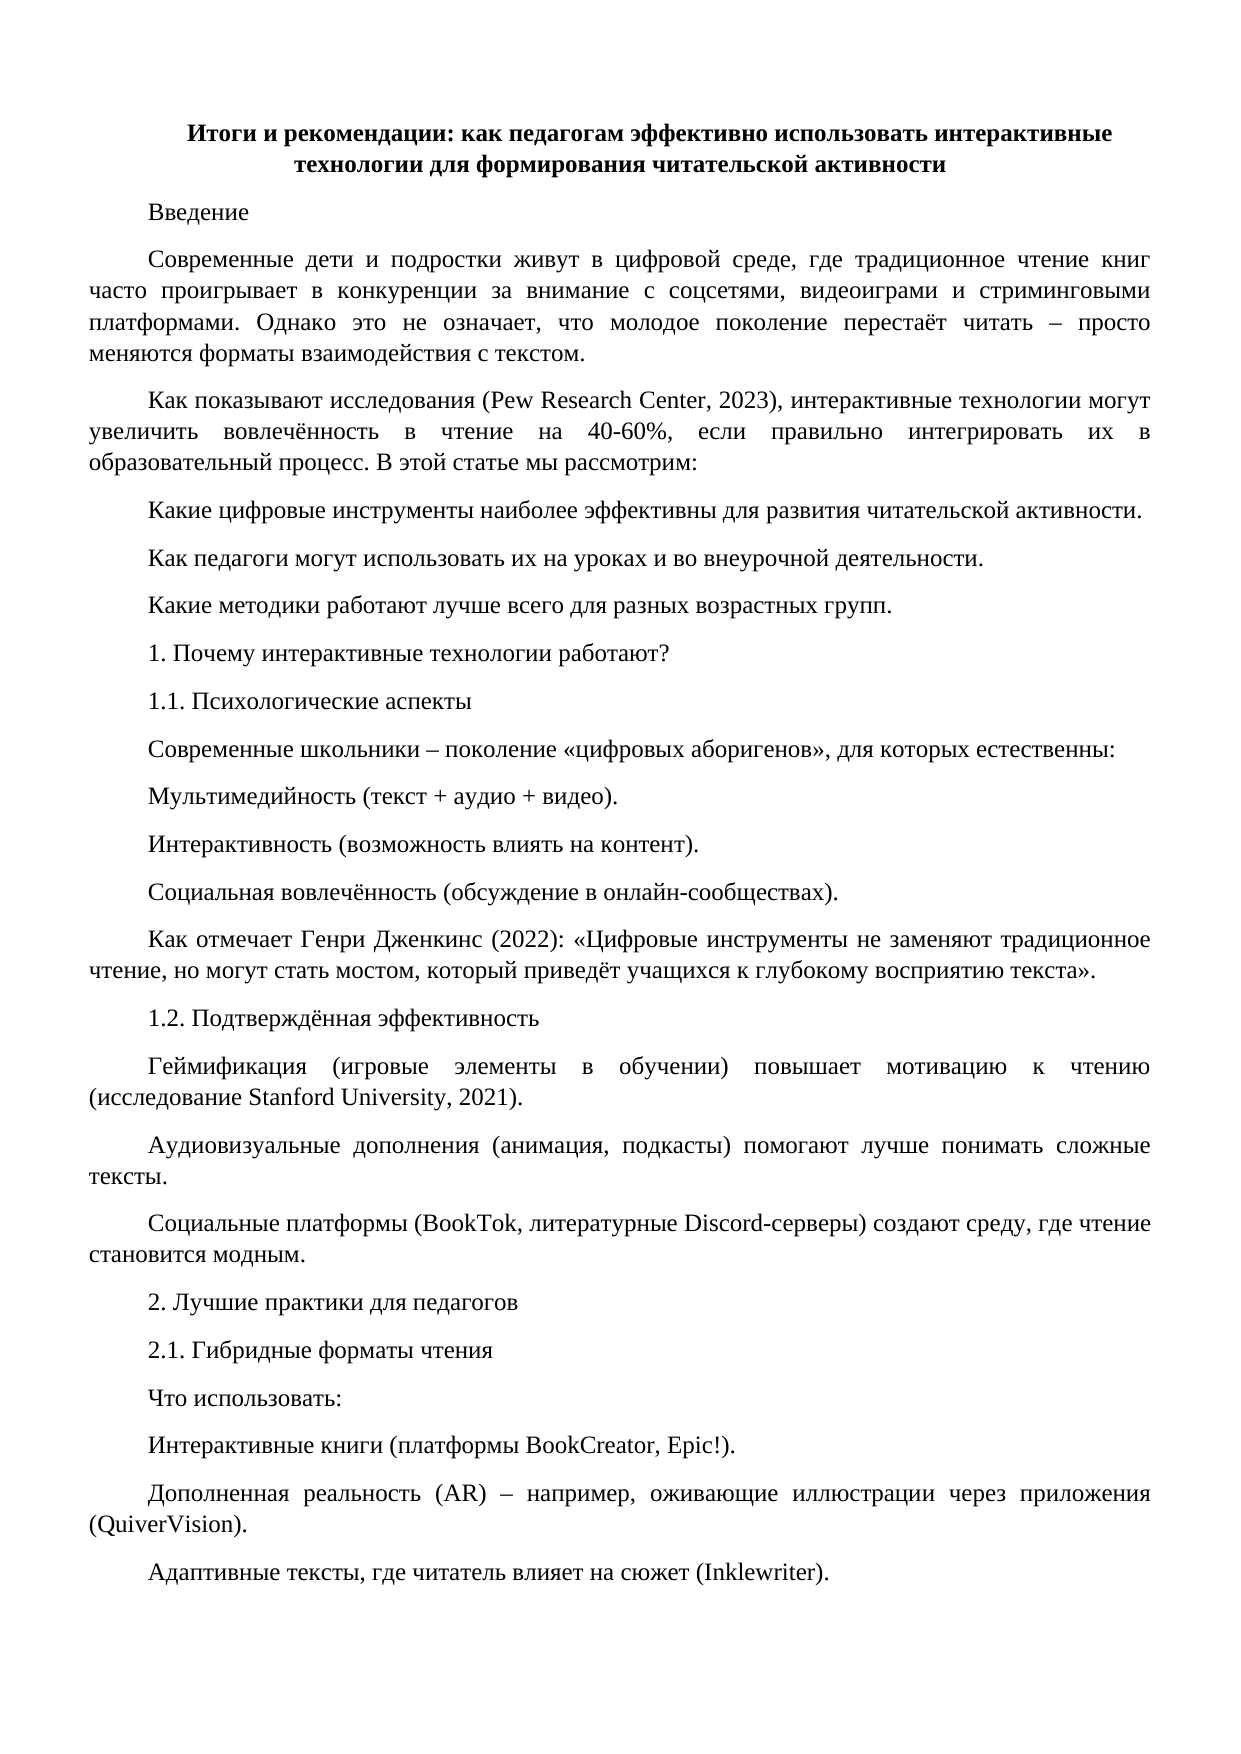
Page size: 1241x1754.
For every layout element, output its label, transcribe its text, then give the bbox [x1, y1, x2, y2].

text 1. Почему интерактивные технологии работают? [89, 638, 1152, 667]
text Мультимедийность (текст + аудио + видео). [89, 781, 1152, 810]
text Итоги и рекомендации: как педагогам эффективно использовать интерактивные технологии для формирования читательской активности [89, 118, 1152, 178]
text Как отмечает Генри Дженкинс (2022): «Цифровые инструменты не заменяют традиционное чтение, но могут стать мостом, который приведёт учащихся к глубокому восприятию текста». [89, 924, 1152, 984]
text Социальные платформы (BookTok, литературные Discord-серверы) создают среду, где чтение становится модным. [89, 1208, 1152, 1268]
text Современные школьники – поколение «цифровых аборигенов», для которых естественны: [89, 734, 1152, 762]
text 2.1. Гибридные форматы чтения [89, 1335, 1152, 1364]
text 1.2. Подтверждённая эффективность [89, 1003, 1152, 1032]
text Геймификация (игровые элементы в обучении) повышает мотивацию к чтению (исследование Stanford University, 2021). [89, 1051, 1152, 1111]
text Современные дети и подростки живут в цифровой среде, где традиционное чтение книг часто проигрывает в конкуренции за внимание с соцсетями, видеоиграми и стриминговыми платформами. Однако это не означает, что молодое поколение перестаёт читать – просто меняются форматы взаимодействия с текстом. [89, 244, 1152, 366]
text Какие цифровые инструменты наиболее эффективны для развития читательской активности. [89, 495, 1152, 524]
text Интерактивность (возможность влиять на контент). [89, 829, 1152, 858]
text Что использовать: [89, 1383, 1152, 1411]
text Как показывают исследования (Pew Research Center, 2023), интерактивные технологии могут увеличить вовлечённость в чтение на 40-60%, если правильно интегрировать их в образовательный процесс. В этой статье мы рассмотрим: [89, 385, 1152, 476]
text 2. Лучшие практики для педагогов [89, 1287, 1152, 1316]
text Адаптивные тексты, где читатель влияет на сюжет (Inklewriter). [89, 1557, 1152, 1586]
text Социальная вовлечённость (обсуждение в онлайн-сообществах). [89, 877, 1152, 906]
text Введение [89, 197, 1152, 226]
text 1.1. Психологические аспекты [89, 686, 1152, 715]
text Интерактивные книги (платформы BookCreator, Epic!). [89, 1430, 1152, 1459]
text Как педагоги могут использовать их на уроках и во внеурочной деятельности. [89, 543, 1152, 572]
text Аудиовизуальные дополнения (анимация, подкасты) помогают лучше понимать сложные тексты. [89, 1130, 1152, 1189]
text Дополненная реальность (AR) – например, оживающие иллюстрации через приложения (QuiverVision). [89, 1478, 1152, 1538]
text Какие методики работают лучше всего для разных возрастных групп. [89, 591, 1152, 619]
